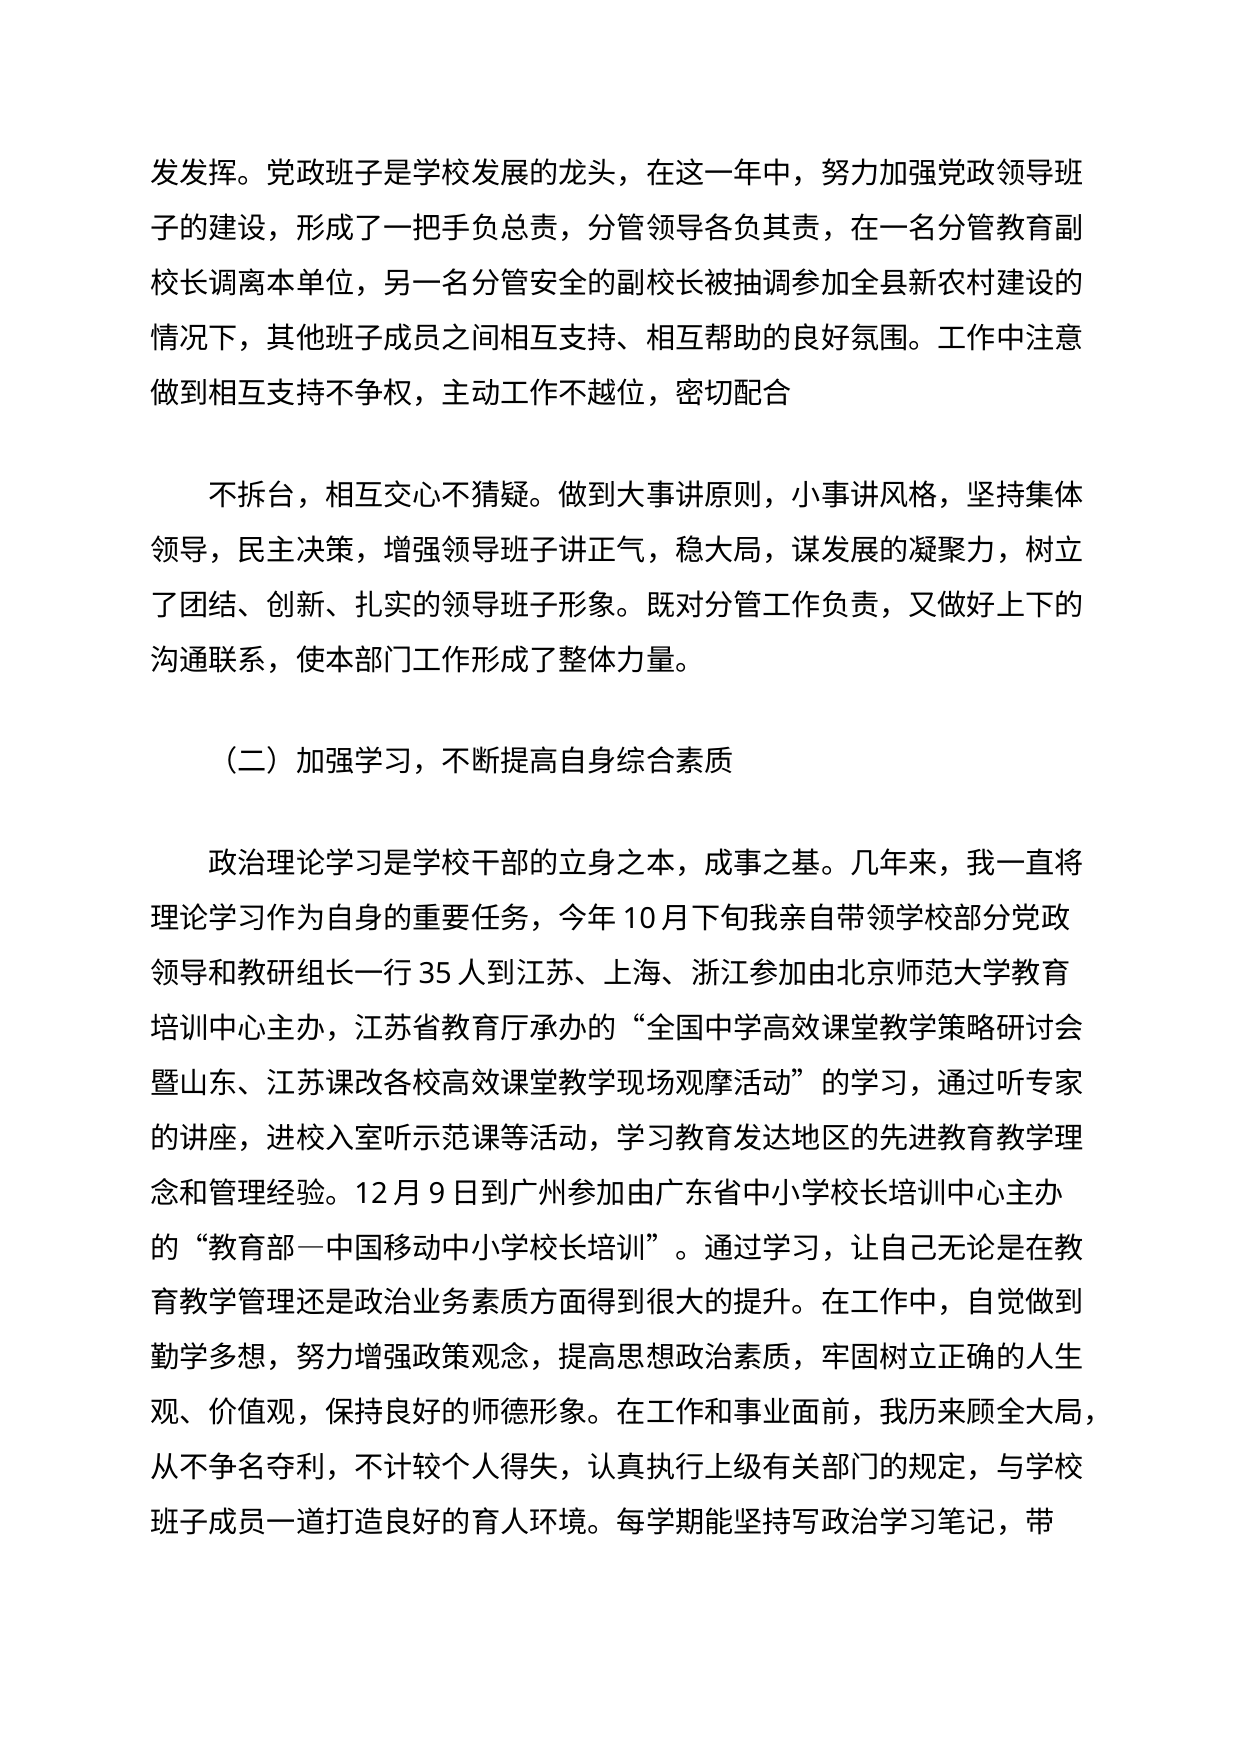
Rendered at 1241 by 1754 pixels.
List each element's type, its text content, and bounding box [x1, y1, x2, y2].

text 不拆台，相互交心不猜疑。做到大事讲原则，小事讲风格，坚持集体领导，民主决策，增强领导班子讲正气，稳大局，谋发展的凝聚力，树立了团结、创新、扎实的领导班子形象。既对分管工作负责，又做好上下的沟通联系，使本部门工作形成了整体力量。 [150, 471, 1090, 678]
text 政治理论学习是学校干部的立身之本，成事之基。几年来，我一直将理论学习作为自身的重要任务，今年10月下旬我亲自带领学校部分党政领导和教研组长一行35人到江苏、上海、浙江参加由北京师范大学教育培训中心主办，江苏省教育厅承办的“全国中学高效课堂教学策略研讨会暨山东、江苏课改各校高效课堂教学现场观摩活动”的学习，通过听专家的讲座，进校入室听示范课等活动，学习教育发达地区的先进教育教学理念和管理经验。12月9日到广州参加由广东省中小学校长培训中心主办的“教育部—中国移动中小学校长培训”。通过学习，让自己无论是在教育教学管理还是政治业务素质方面得到很大的提升。在工作中，自觉做到勤学多想，努力增强政策观念，提高思想政治素质，牢固树立正确的人生观、价值观，保持良好的师德形象。在工作和事业面前，我历来顾全大局，从不争名夺利，不计较个人得失，认真执行上级有关部门的规定，与学校班子成员一道打造良好的育人环境。每学期能坚持写政治学习笔记，带 [150, 839, 1090, 1541]
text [150, 150, 1090, 412]
text （二）加强学习，不断提高自身综合素质 [150, 738, 1090, 780]
